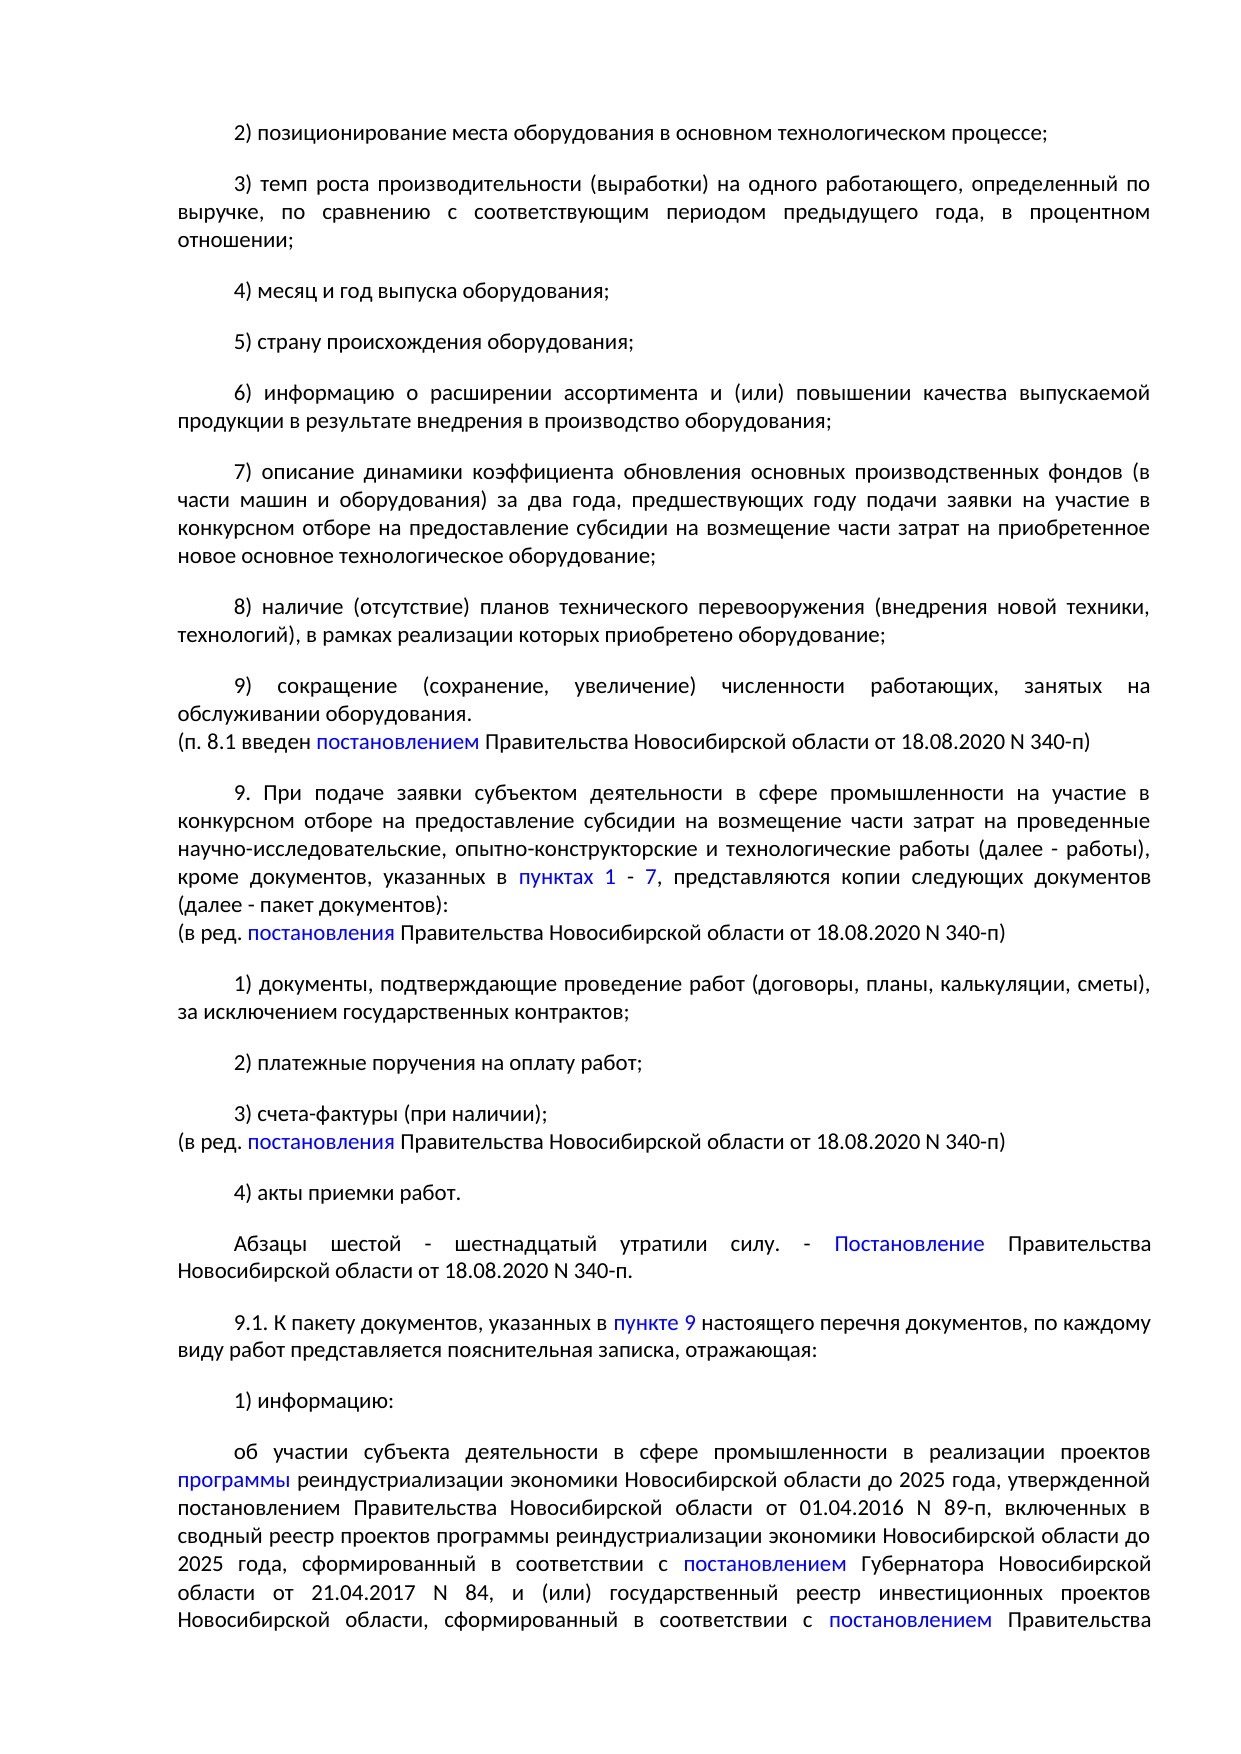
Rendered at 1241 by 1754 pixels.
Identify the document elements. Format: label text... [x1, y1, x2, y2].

text 6) информацию о расширении ассортимента и (или) повышении качества выпускаемой продукции в результате внедрения в производство оборудования; [177, 378, 1152, 434]
text (в ред. постановления Правительства Новосибирской области от 18.08.2020 N 340-п) [177, 918, 1152, 946]
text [177, 1437, 1152, 1634]
text (п. 8.1 введен постановлением Правительства Новосибирской области от 18.08.2020 N 340-п) [177, 727, 1152, 755]
text (в ред. постановления Правительства Новосибирской области от 18.08.2020 N 340-п) [177, 1127, 1152, 1155]
text 1) информацию: [177, 1387, 1152, 1414]
text 9) сокращение (сохранение, увеличение) численности работающих, занятых на обслуживании оборудования. [177, 671, 1152, 727]
text Абзацы шестой - шестнадцатый утратили силу. - Постановление Правительства Новосибирской области от 18.08.2020 N 340-п. [177, 1229, 1152, 1285]
text 2) позиционирование места оборудования в основном технологическом процессе; [177, 118, 1152, 146]
text 9.1. К пакету документов, указанных в пункте 9 настоящего перечня документов, по каждому виду работ представляется пояснительная записка, отражающая: [177, 1308, 1152, 1364]
text 8) наличие (отсутствие) планов технического перевооружения (внедрения новой техники, технологий), в рамках реализации которых приобретено оборудование; [177, 592, 1152, 648]
text 3) темп роста производительности (выработки) на одного работающего, определенный по выручке, по сравнению с соответствующим периодом предыдущего года, в процентном отношении; [177, 169, 1152, 253]
text 1) документы, подтверждающие проведение работ (договоры, планы, калькуляции, сметы), за исключением государственных контрактов; [177, 969, 1152, 1025]
text 4) месяц и год выпуска оборудования; [177, 276, 1152, 304]
text 7) описание динамики коэффициента обновления основных производственных фондов (в части машин и оборудования) за два года, предшествующих году подачи заявки на участие в конкурсном отборе на предоставление субсидии на возмещение части затрат на приобретенное новое основное технологическое оборудование; [177, 457, 1152, 569]
text 3) счета-фактуры (при наличии); [177, 1099, 1152, 1127]
text 4) акты приемки работ. [177, 1178, 1152, 1206]
text 5) страну происхождения оборудования; [177, 327, 1152, 355]
text 2) платежные поручения на оплату работ; [177, 1048, 1152, 1076]
text 9. При подаче заявки субъектом деятельности в сфере промышленности на участие в конкурсном отборе на предоставление субсидии на возмещение части затрат на проведенные научно-исследовательские, опытно-конструкторские и технологические работы (далее - работы), кроме документов, указанных в пунктах 1 - 7, представляются копии следующих документов (далее - пакет документов): [177, 778, 1152, 918]
